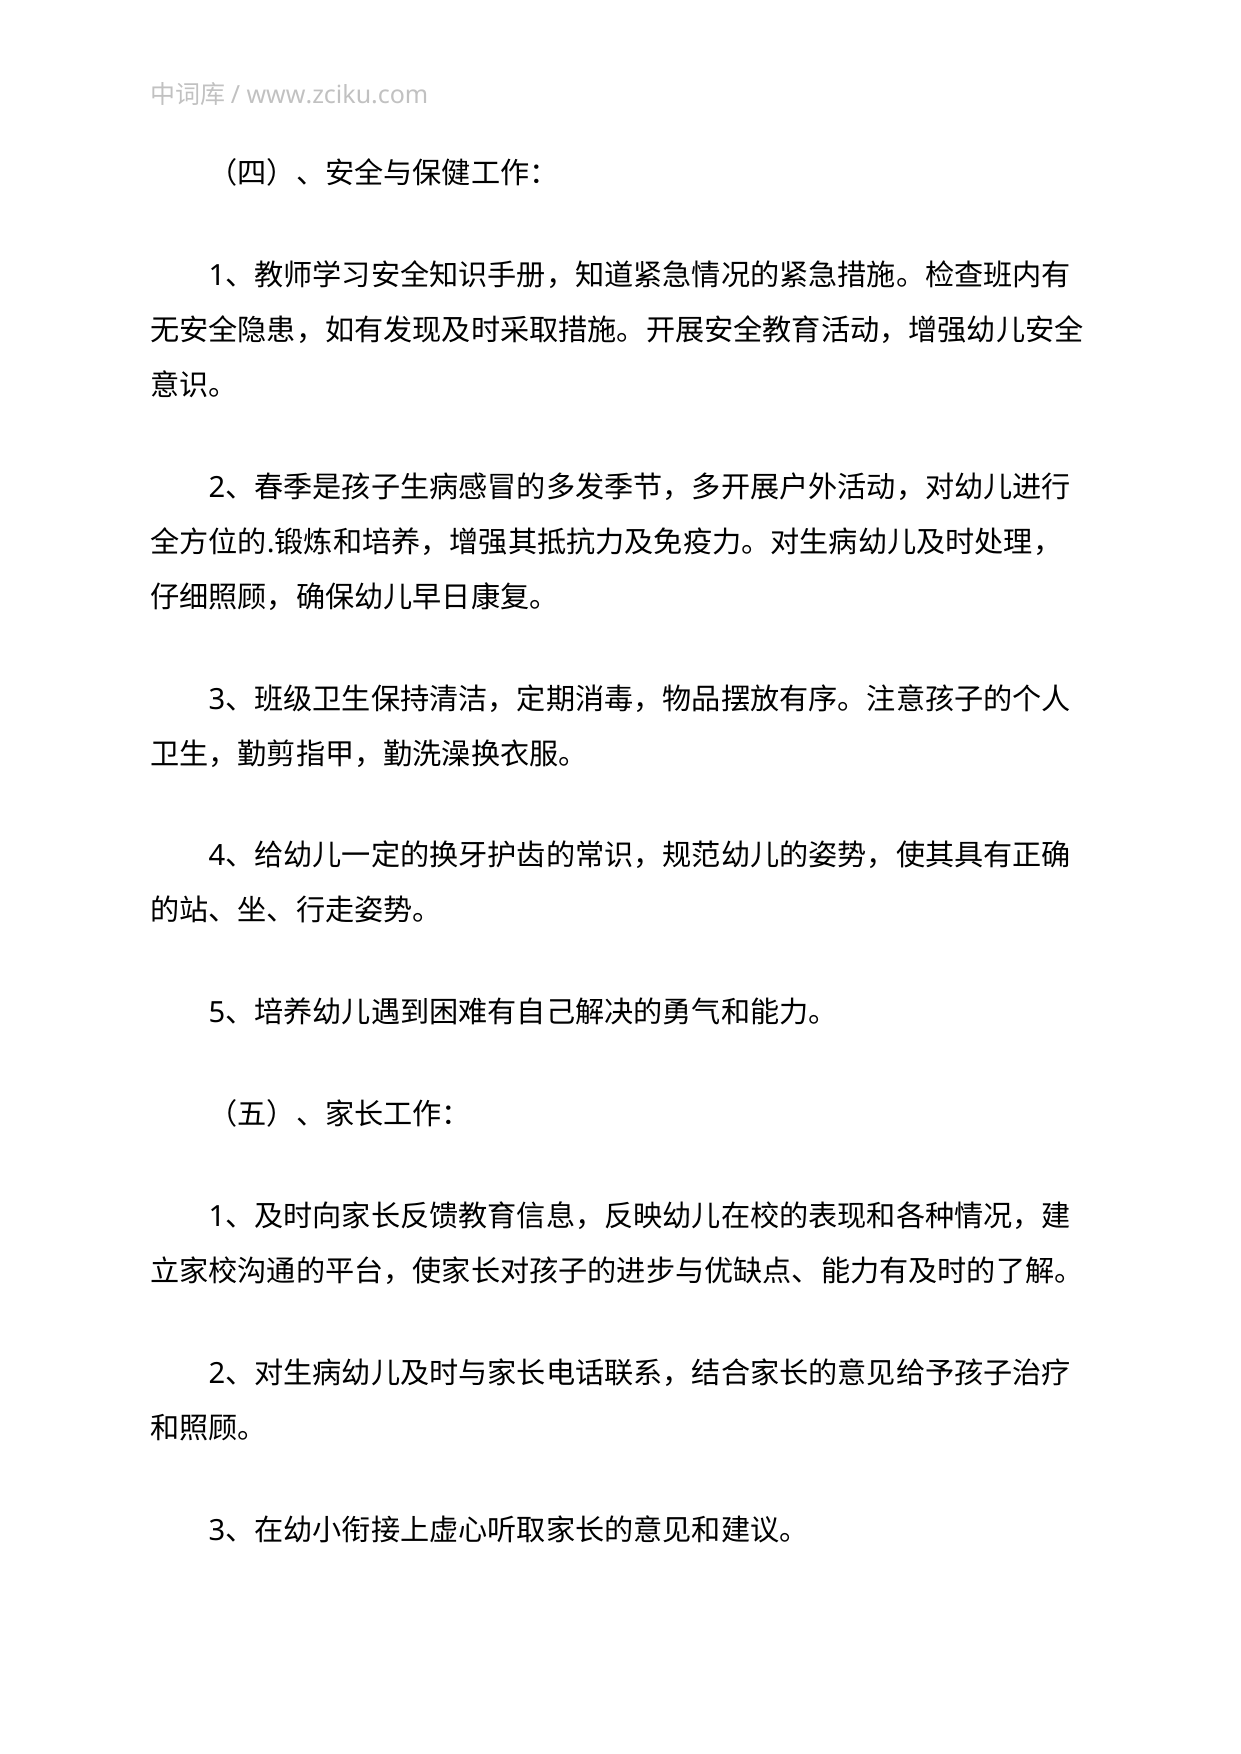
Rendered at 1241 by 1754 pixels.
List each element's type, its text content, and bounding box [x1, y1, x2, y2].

text （四）、安全与保健工作： [150, 150, 1090, 192]
text 1、教师学习安全知识手册，知道紧急情况的紧急措施。检查班内有无安全隐患，如有发现及时采取措施。开展安全教育活动，增强幼儿安全意识。 [150, 252, 1090, 404]
text 2、对生病幼儿及时与家长电话联系，结合家长的意见给予孩子治疗和照顾。 [150, 1349, 1090, 1447]
text （五）、家长工作： [150, 1091, 1090, 1133]
text 1、及时向家长反馈教育信息，反映幼儿在校的表现和各种情况，建立家校沟通的平台，使家长对孩子的进步与优缺点、能力有及时的了解。 [150, 1192, 1090, 1290]
text 3、班级卫生保持清洁，定期消毒，物品摆放有序。注意孩子的个人卫生，勤剪指甲，勤洗澡换衣服。 [150, 675, 1090, 772]
text 5、培养幼儿遇到困难有自己解决的勇气和能力。 [150, 989, 1090, 1031]
text 2、春季是孩子生病感冒的多发季节，多开展户外活动，对幼儿进行全方位的.锻炼和培养，增强其抵抗力及免疫力。对生病幼儿及时处理，仔细照顾，确保幼儿早日康复。 [150, 463, 1090, 616]
text 4、给幼儿一定的换牙护齿的常识，规范幼儿的姿势，使其具有正确的站、坐、行走姿势。 [150, 832, 1090, 929]
text 3、在幼小衔接上虚心听取家长的意见和建议。 [150, 1506, 1090, 1548]
